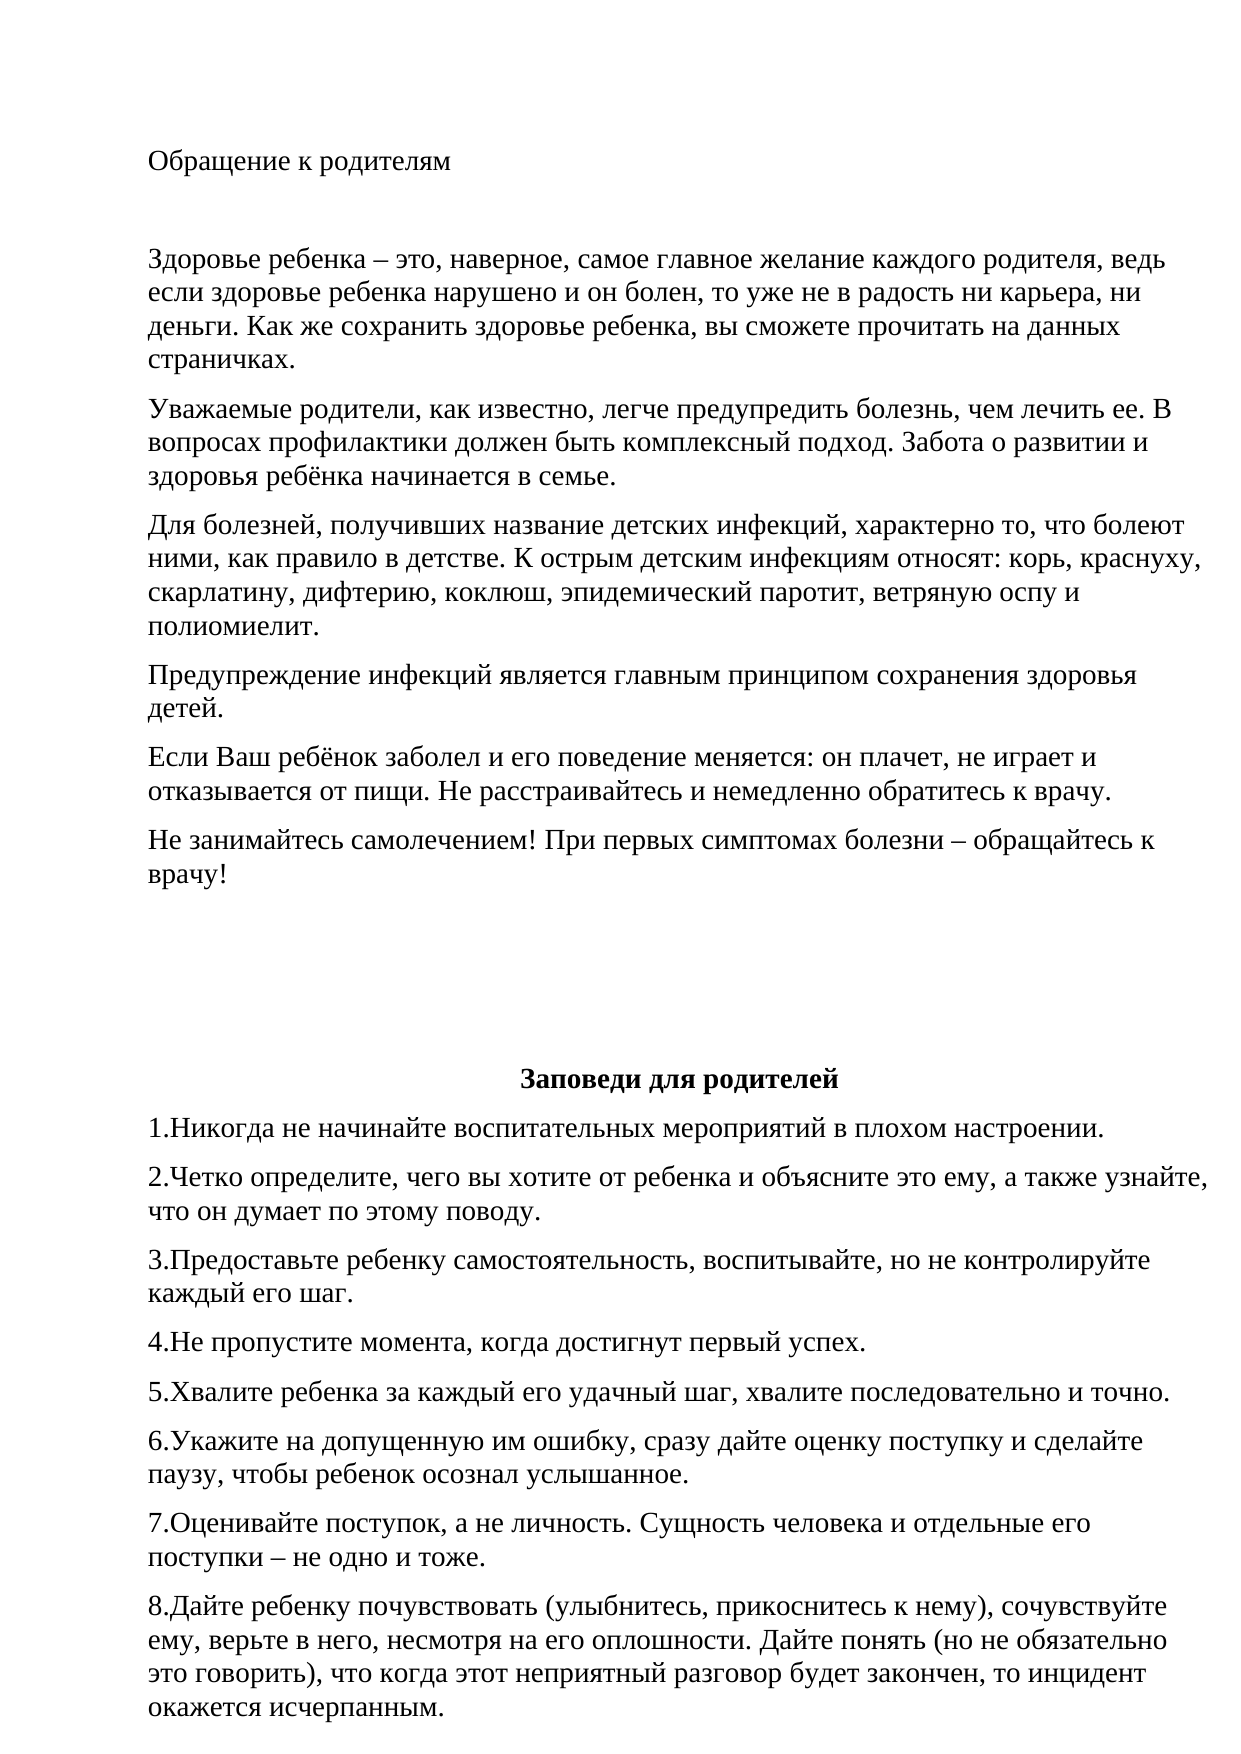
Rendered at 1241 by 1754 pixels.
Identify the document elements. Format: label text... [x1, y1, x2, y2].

text Не занимайтесь самолечением! При первых симптомах болезни – обращайтесь к врачу! [148, 822, 1211, 889]
text 7.Оценивайте поступок, а не личность. Сущность человека и отдельные его поступки – не одно и тоже. [148, 1506, 1211, 1573]
text Здоровье ребенка – это, наверное, самое главное желание каждого родителя, ведь если здоровье ребенка нарушено и он болен, то уже не в радость ни карьера, ни деньги. Как же сохранить здоровье ребенка, вы сможете прочитать на данных страничках. [148, 241, 1211, 375]
text 5.Хвалите ребенка за каждый его удачный шаг, хвалите последовательно и точно. [148, 1374, 1211, 1407]
text 8.Дайте ребенку почувствовать (улыбнитесь, прикоснитесь к нему), сочувствуйте ему, верьте в него, несмотря на его оплошности. Дайте понять (но не обязательно это говорить), что когда этот неприятный разговор будет закончен, то инцидент окажется исчерпанным. [148, 1588, 1211, 1722]
text Уважаемые родители, как известно, легче предупредить болезнь, чем лечить ее. В вопросах профилактики должен быть комплексный подход. Забота о развитии и здоровья ребёнка начинается в семье. [148, 391, 1211, 491]
text Если Ваш ребёнок заболел и его поведение меняется: он плачет, не играет и отказывается от пищи. Не расстраивайтесь и немедленно обратитесь к врачу. [148, 739, 1211, 807]
text Для болезней, получивших название детских инфекций, характерно то, что болеют ними, как правило в детстве. К острым детским инфекциям относят: корь, краснуху, скарлатину, дифтерию, коклюш, эпидемический паротит, ветряную оспу и полиомиелит. [148, 507, 1211, 641]
text Обращение к родителям [148, 143, 1211, 176]
text Предупреждение инфекций является главным принципом сохранения здоровья детей. [148, 657, 1211, 724]
text 4.Не пропустите момента, когда достигнут первый успех. [148, 1324, 1211, 1358]
text 6.Укажите на допущенную им ошибку, сразу дайте оценку поступку и сделайте паузу, чтобы ребенок осознал услышанное. [148, 1423, 1211, 1490]
text 3.Предоставьте ребенку самостоятельность, воспитывайте, но не контролируйте каждый его шаг. [148, 1242, 1211, 1309]
text Заповеди для родителей [148, 1061, 1211, 1094]
text 1.Никогда не начинайте воспитательных мероприятий в плохом настроении. [148, 1110, 1211, 1143]
text 2.Четко определите, чего вы хотите от ребенка и объясните это ему, а также узнайте, что он думает по этому поводу. [148, 1159, 1211, 1226]
